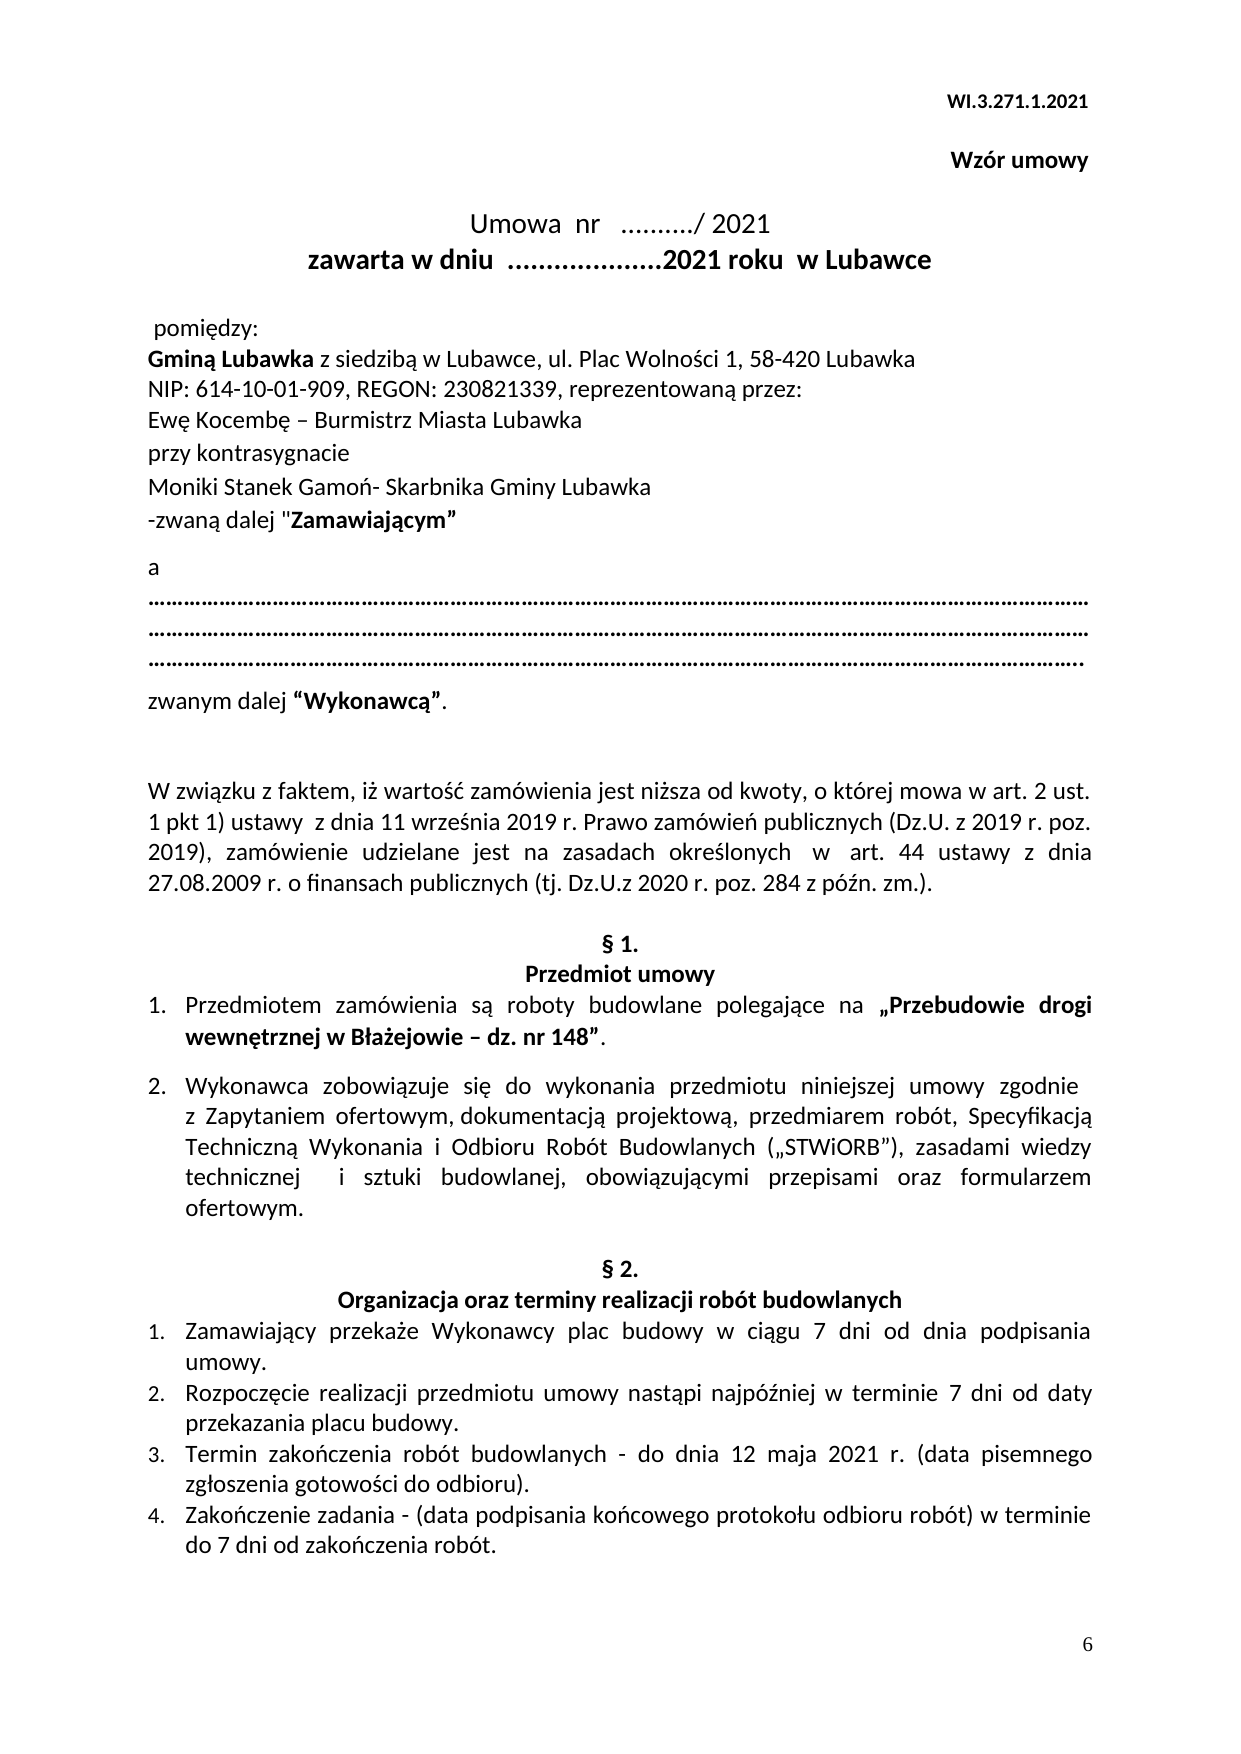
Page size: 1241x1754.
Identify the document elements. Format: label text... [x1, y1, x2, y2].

text przy kontrasygnacie [148, 438, 1093, 468]
text Moniki Stanek Gamoń- Skarbnika Gminy Lubawka [148, 471, 1093, 502]
text zwanym dalej “Wykonawcą”. [148, 685, 1093, 716]
list Zakończenie zadania - (data podpisania końcowego protokołu odbioru robót) w terminie do 7 dni od zakończenia robót. [148, 1499, 1093, 1560]
text Organizacja oraz terminy realizacji robót budowlanych [148, 1284, 1093, 1315]
text § 2. [148, 1253, 1093, 1284]
list Zamawiający przekaże Wykonawcy plac budowy w ciągu 7 dni od dnia podpisania umowy. [148, 1316, 1093, 1377]
text a …………………………………………………………………………………………………………………………………………………………………………………………………………………………………………………………………………………………………………………………………………………………………………………………………………………………………….. [148, 551, 1093, 673]
text NIP: 614-10-01-909, REGON: 230821339, reprezentowaną przez: [148, 373, 1093, 404]
text Umowa nr ........../ 2021 [148, 206, 1093, 241]
text W związku z faktem, iż wartość zamówienia jest niższa od kwoty, o której mowa w art. 2 ust. 1 pkt 1) ustawy z dnia 11 września 2019 r. Prawo zamówień publicznych (Dz.U. z 2019 r. poz. 2019), zamówienie udzielane jest na zasadach określonych w art. 44 ustawy z dnia 27.08.2009 r. o finansach publicznych (tj. Dz.U.z 2020 r. poz. 284 z późn. zm.). [148, 776, 1093, 898]
list Rozpoczęcie realizacji przedmiotu umowy nastąpi najpóźniej w terminie 7 dni od daty przekazania placu budowy. [148, 1377, 1093, 1438]
list Wykonawca zobowiązuje się do wykonania przedmiotu niniejszej umowy zgodnie z Zapytaniem ofertowym, dokumentacją projektową, przedmiarem robót, Specyfikacją Techniczną Wykonania i Odbioru Robót Budowlanych („STWiORB”), zasadami wiedzy technicznej i sztuki budowlanej, obowiązującymi przepisami oraz formularzem ofertowym. [148, 1070, 1093, 1222]
text Gminą Lubawka z siedzibą w Lubawce, ul. Plac Wolności 1, 58-420 Lubawka [148, 343, 1093, 373]
text -zwaną dalej "Zamawiającym” [148, 505, 1093, 535]
list Termin zakończenia robót budowlanych - do dnia 12 maja 2021 r. (data pisemnego zgłoszenia gotowości do odbioru). [148, 1438, 1093, 1499]
text Ewę Kocembę – Burmistrz Miasta Lubawka [148, 404, 1093, 434]
text pomiędzy: [148, 312, 1093, 343]
text zawarta w dniu ....................2021 roku w Lubawce [148, 241, 1093, 277]
text Przedmiot umowy [148, 959, 1093, 989]
list Przedmiotem zamówienia są roboty budowlane polegające na „Przebudowie drogi wewnętrznej w Błażejowie – dz. nr 148”. [148, 989, 1093, 1052]
text Wzór umowy [299, 144, 1088, 175]
text WI.3.271.1.2021 [148, 89, 1088, 114]
text § 1. [148, 928, 1093, 959]
